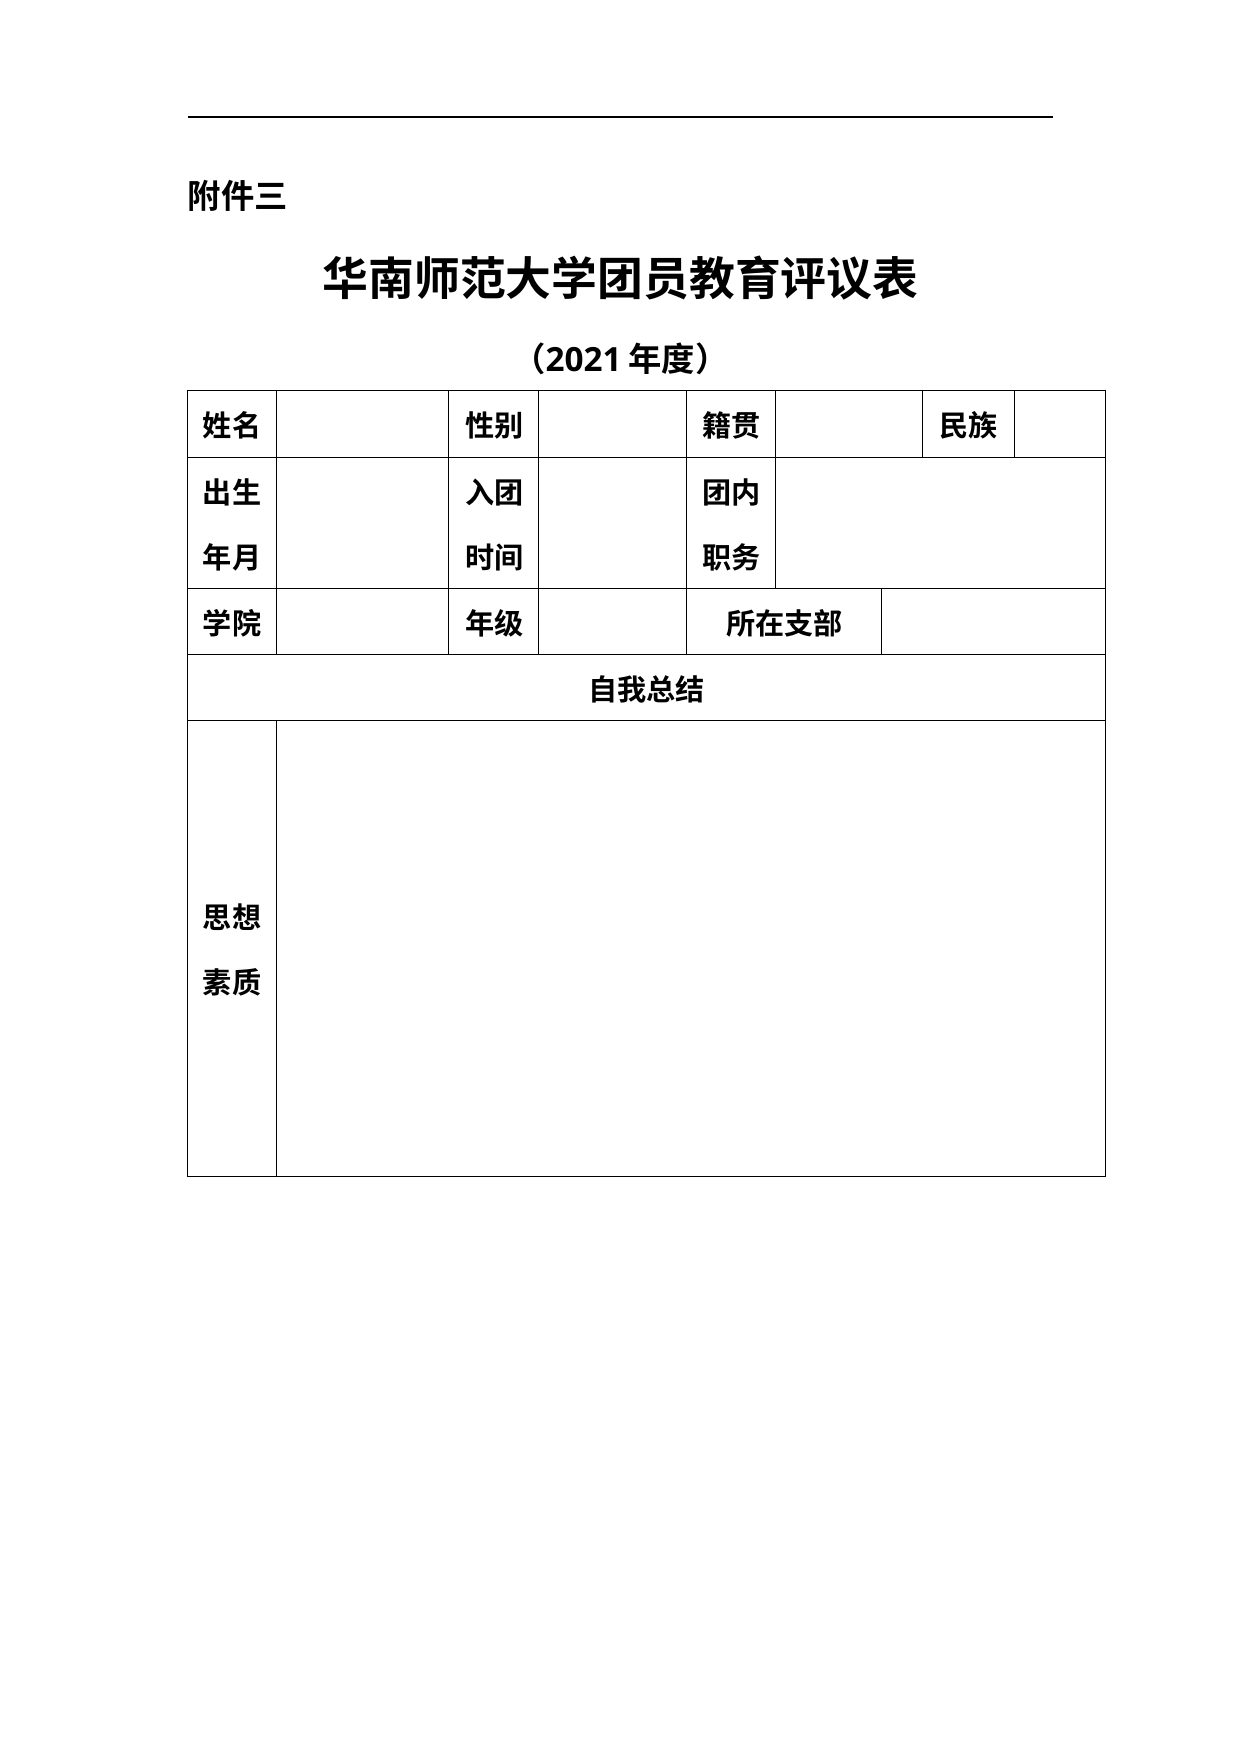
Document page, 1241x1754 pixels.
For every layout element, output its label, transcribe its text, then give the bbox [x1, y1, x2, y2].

table_cell 自我总结 [188, 655, 1105, 720]
table_cell 年级 [449, 589, 538, 654]
table_cell 所在支部 [687, 589, 881, 654]
table_cell [539, 589, 686, 654]
table_cell [277, 589, 448, 654]
table_cell [277, 458, 448, 588]
table_header 姓名 [188, 391, 276, 457]
table_cell 入团 时间 [449, 458, 538, 588]
table_cell [539, 458, 686, 588]
table_header [1015, 391, 1105, 457]
table_header 性别 [449, 391, 538, 457]
table_cell 学院 [188, 589, 276, 654]
text （2021年度） [187, 324, 1053, 389]
table_cell 思想素质 [188, 721, 276, 1176]
table_header 民族 [923, 391, 1014, 457]
table_header [539, 391, 686, 457]
table_header 籍贯 [687, 391, 775, 457]
table_header [277, 391, 448, 457]
text 华南师范大学团员教育评议表 [187, 227, 1053, 324]
text 附件三 [187, 162, 1053, 227]
table_cell 出生 年月 [188, 458, 276, 588]
table_cell 团内 职务 [687, 458, 775, 588]
table_cell [277, 721, 1105, 1176]
table_cell [776, 458, 1105, 588]
table_header [776, 391, 922, 457]
table_cell [882, 589, 1105, 654]
